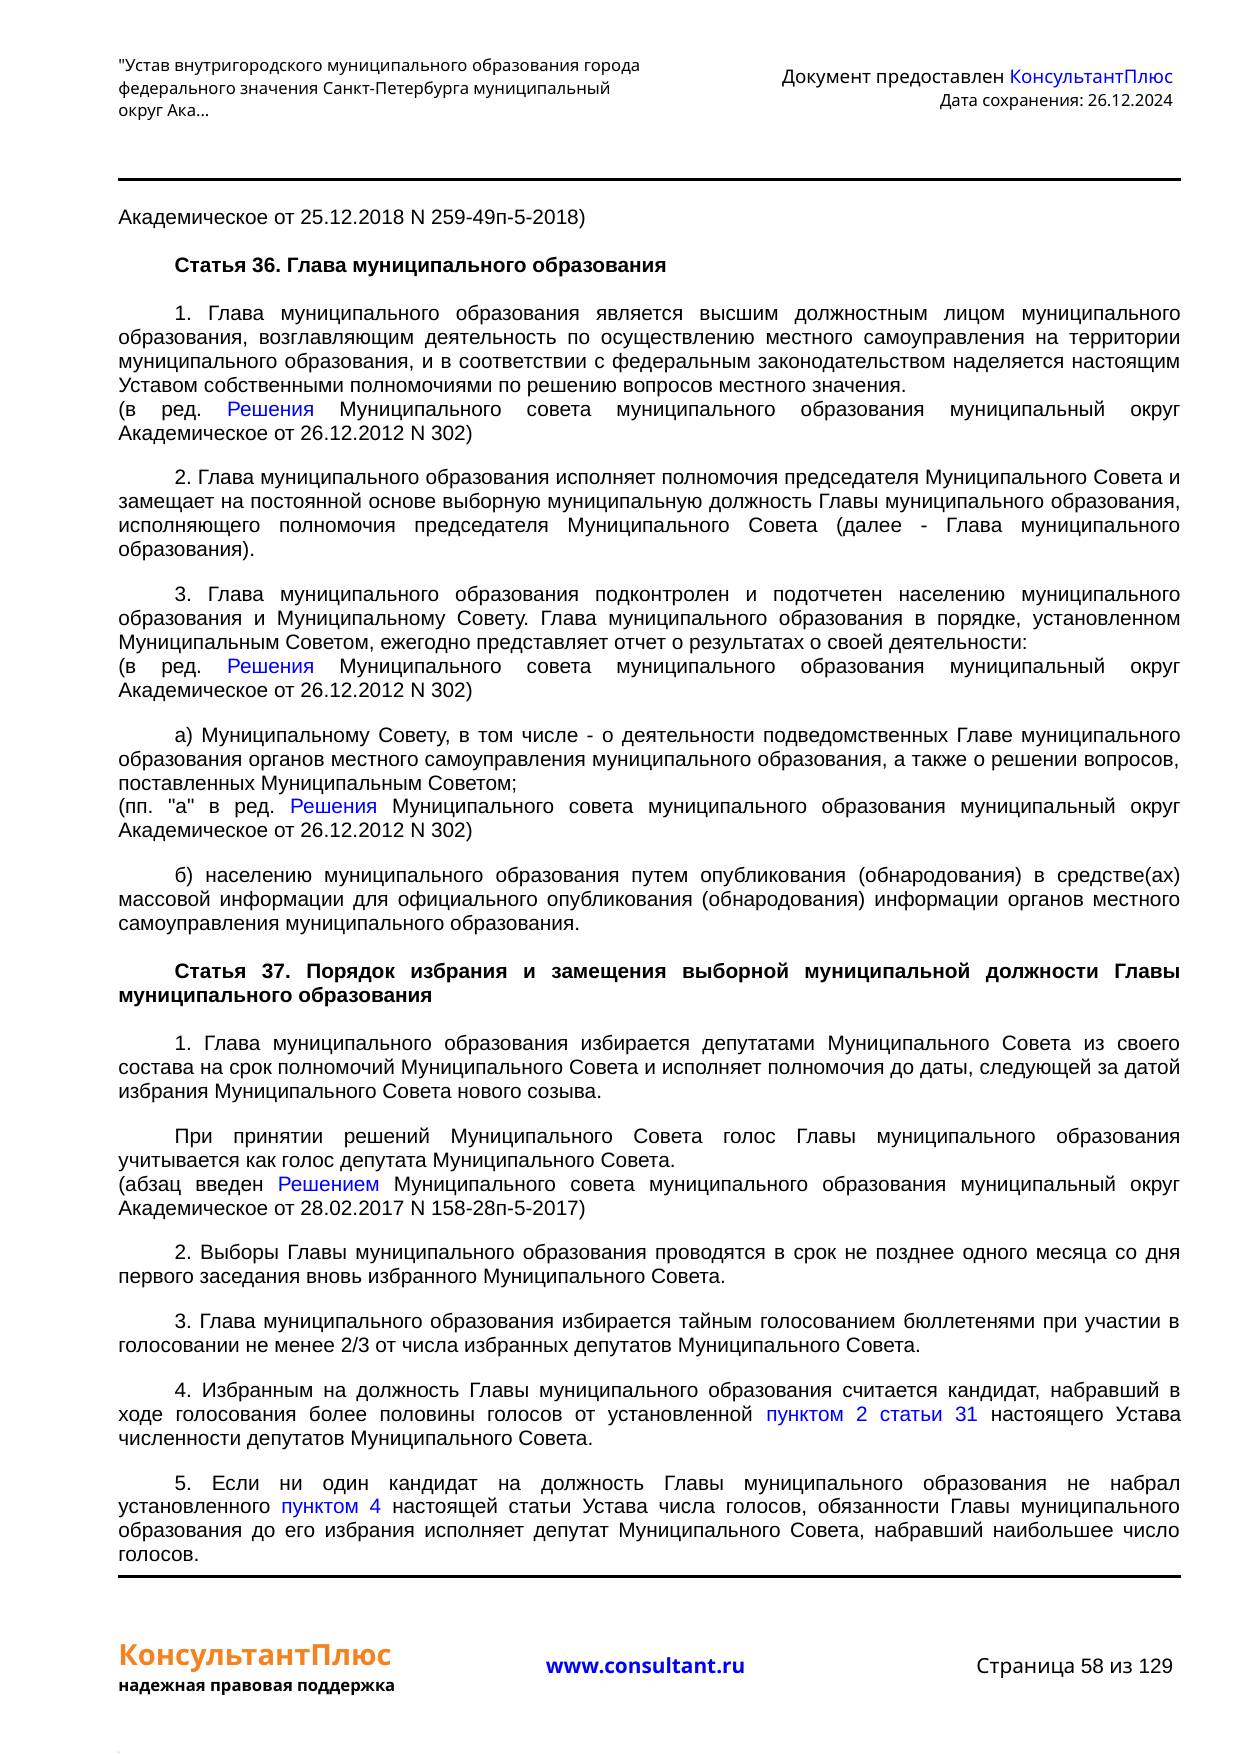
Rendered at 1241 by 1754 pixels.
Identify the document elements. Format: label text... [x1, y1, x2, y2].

text При принятии решений Муниципального Совета голос Главы муниципального образования учитывается как голос депутата Муниципального Совета. [118, 1123, 1181, 1171]
text 1. Глава муниципального образования избирается депутатами Муниципального Совета из своего состава на срок полномочий Муниципального Совета и исполняет полномочия до даты, следующей за датой избрания Муниципального Совета нового созыва. [118, 1031, 1181, 1103]
text 5. Если ни один кандидат на должность Главы муниципального образования не набрал установленного пунктом 4 настоящей статьи Устава числа голосов, обязанности Главы муниципального образования до его избрания исполняет депутат Муниципального Совета, набравший наибольшее число голосов. [118, 1470, 1181, 1566]
text (пп. "а" в ред. Решения Муниципального совета муниципального образования муниципальный округ Академическое от 26.12.2012 N 302) [118, 794, 1181, 842]
text 3. Глава муниципального образования подконтролен и подотчетен населению муниципального образования и Муниципальному Совету. Глава муниципального образования в порядке, установленном Муниципальным Советом, ежегодно представляет отчет о результатах о своей деятельности: [118, 582, 1181, 654]
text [118, 205, 1181, 229]
text 2. Выборы Главы муниципального образования проводятся в срок не позднее одного месяца со дня первого заседания вновь избранного Муниципального Совета. [118, 1240, 1181, 1288]
text а) Муниципальному Совету, в том числе - о деятельности подведомственных Главе муниципального образования органов местного самоуправления муниципального образования, а также о решении вопросов, поставленных Муниципальным Советом; [118, 722, 1181, 794]
title Статья 37. Порядок избрания и замещения выборной муниципальной должности Главы муниципального образования [118, 959, 1181, 1007]
text (в ред. Решения Муниципального совета муниципального образования муниципальный округ Академическое от 26.12.2012 N 302) [118, 396, 1181, 444]
text 3. Глава муниципального образования избирается тайным голосованием бюллетенями при участии в голосовании не менее 2/3 от числа избранных депутатов Муниципального Совета. [118, 1309, 1181, 1357]
text 1. Глава муниципального образования является высшим должностным лицом муниципального образования, возглавляющим деятельность по осуществлению местного самоуправления на территории муниципального образования, и в соответствии с федеральным законодательством наделяется настоящим Уставом собственными полномочиями по решению вопросов местного значения. [118, 301, 1181, 396]
text 2. Глава муниципального образования исполняет полномочия председателя Муниципального Совета и замещает на постоянной основе выборную муниципальную должность Главы муниципального образования, исполняющего полномочия председателя Муниципального Совета (далее - Глава муниципального образования). [118, 465, 1181, 561]
text б) населению муниципального образования путем опубликования (обнародования) в средстве(ах) массовой информации для официального опубликования (обнародования) информации органов местного самоуправления муниципального образования. [118, 863, 1181, 935]
text (абзац введен Решением Муниципального совета муниципального образования муниципальный округ Академическое от 28.02.2017 N 158-28п-5-2017) [118, 1171, 1181, 1219]
text 4. Избранным на должность Главы муниципального образования считается кандидат, набравший в ходе голосования более половины голосов от установленной пунктом 2 статьи 31 настоящего Устава численности депутатов Муниципального Совета. [118, 1378, 1181, 1449]
text (в ред. Решения Муниципального совета муниципального образования муниципальный округ Академическое от 26.12.2012 N 302) [118, 654, 1181, 702]
title Статья 36. Глава муниципального образования [118, 253, 1181, 277]
